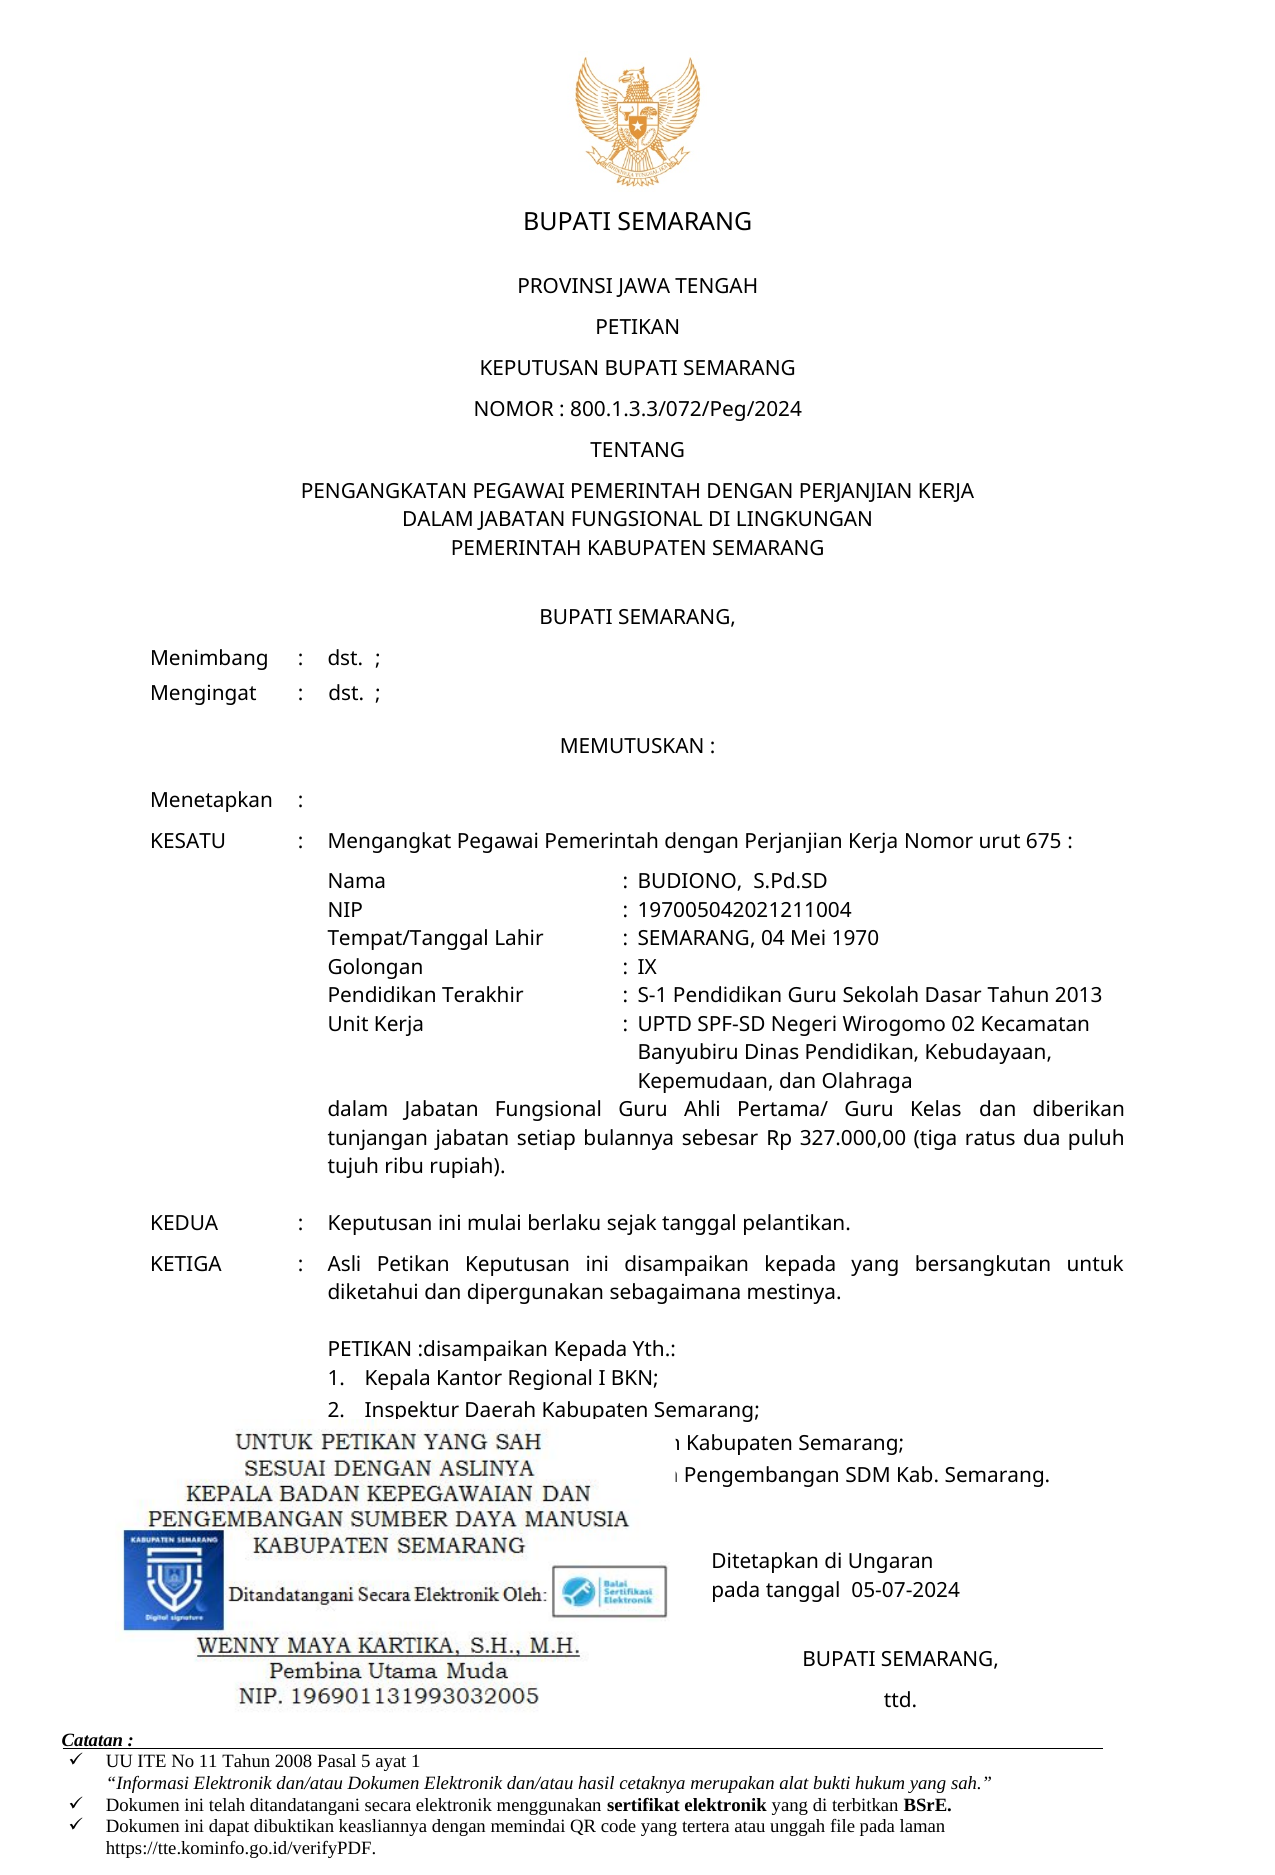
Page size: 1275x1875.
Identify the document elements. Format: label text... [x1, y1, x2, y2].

text KEPUTUSAN BUPATI [150, 353, 1125, 382]
text NIP : 197005042021211004 [327, 895, 1125, 923]
text PEMERINTAH KABUPATEN SEMARANG [150, 533, 1125, 561]
text KETIGA : Asli Petikan Keputusan ini disampaikan kepada yang bersangkutan untuk diketahui dan dipergunakan sebagaimana mestinya. [150, 1249, 1125, 1306]
text Ditetapkan di Ungaran [711, 1546, 1125, 1575]
text Pendidikan Terakhir : S-1 Pendidikan Guru Sekolah Dasar Tahun 2013 [327, 980, 1125, 1009]
text Nama : BUDIONO, S.Pd.SD [327, 867, 1125, 895]
text PETIKAN [150, 312, 1125, 341]
text BUPATI , [150, 602, 1125, 631]
text DALAM JABATAN FUNGSIONAL DI LINGKUNGAN [150, 504, 1125, 533]
text Menimbang : dst. ; [150, 643, 1125, 672]
text MEMUTUSKAN : [150, 731, 1125, 760]
text KEDUA : Keputusan ini mulai berlaku sejak tanggal pelantikan. [150, 1208, 1125, 1236]
text PETIKAN :disampaikan Kepada Yth.: [150, 1334, 1125, 1363]
list 3. Kepala Badan Keuangan Daerah Kabupaten ; [676, 1428, 1125, 1456]
text Golongan : IX [327, 952, 1125, 980]
text PROVINSI JAWA TENGAH [150, 271, 1125, 300]
picture [114, 1419, 676, 1720]
text TENTANG [150, 435, 1125, 463]
list 1. Kepala Kantor Regional I BKN; [327, 1363, 1125, 1391]
text dalam Jabatan Fungsional Guru Ahli Pertama/ Guru Kelas dan diberikan tunjangan jabatan setiap bulannya sebesar Rp 327.000,00 (tiga ratus dua puluh tujuh ribu rupiah). [327, 1094, 1125, 1179]
text Mengingat : dst. ; [150, 678, 1125, 706]
list 2. Inspektur Daerah Kabupaten ; [327, 1395, 1125, 1424]
text Menetapkan : [150, 785, 1125, 813]
picture [567, 51, 708, 192]
text Unit Kerja : UPTD SPF-SD Negeri Wirogomo 02 Kecamatan Banyubiru Dinas Pendidikan, Kebudayaan, Kepemudaan, dan Olahraga [327, 1009, 1125, 1094]
text PENGANGKATAN PEGAWAI PEMERINTAH DENGAN PERJANJIAN KERJA [150, 476, 1125, 504]
text ttd. [676, 1685, 1125, 1714]
text KESATU : Mengangkat Pegawai Pemerintah dengan Perjanjian Kerja Nomor urut 675 : [150, 826, 1125, 854]
text NOMOR : 800.1.3.3/072/Peg/2024 [150, 394, 1125, 423]
text BUPATI SEMARANG [150, 203, 1125, 237]
list 4. Kepala Badan Kepegawaian dan Pengembangan SDM Kab. . [676, 1460, 1125, 1489]
text Tempat/Tanggal Lahir : SEMARANG, 04 Mei 1970 [327, 923, 1125, 952]
text pada tanggal 05-07-2024 [711, 1575, 1125, 1603]
text BUPATI , [676, 1644, 1125, 1673]
